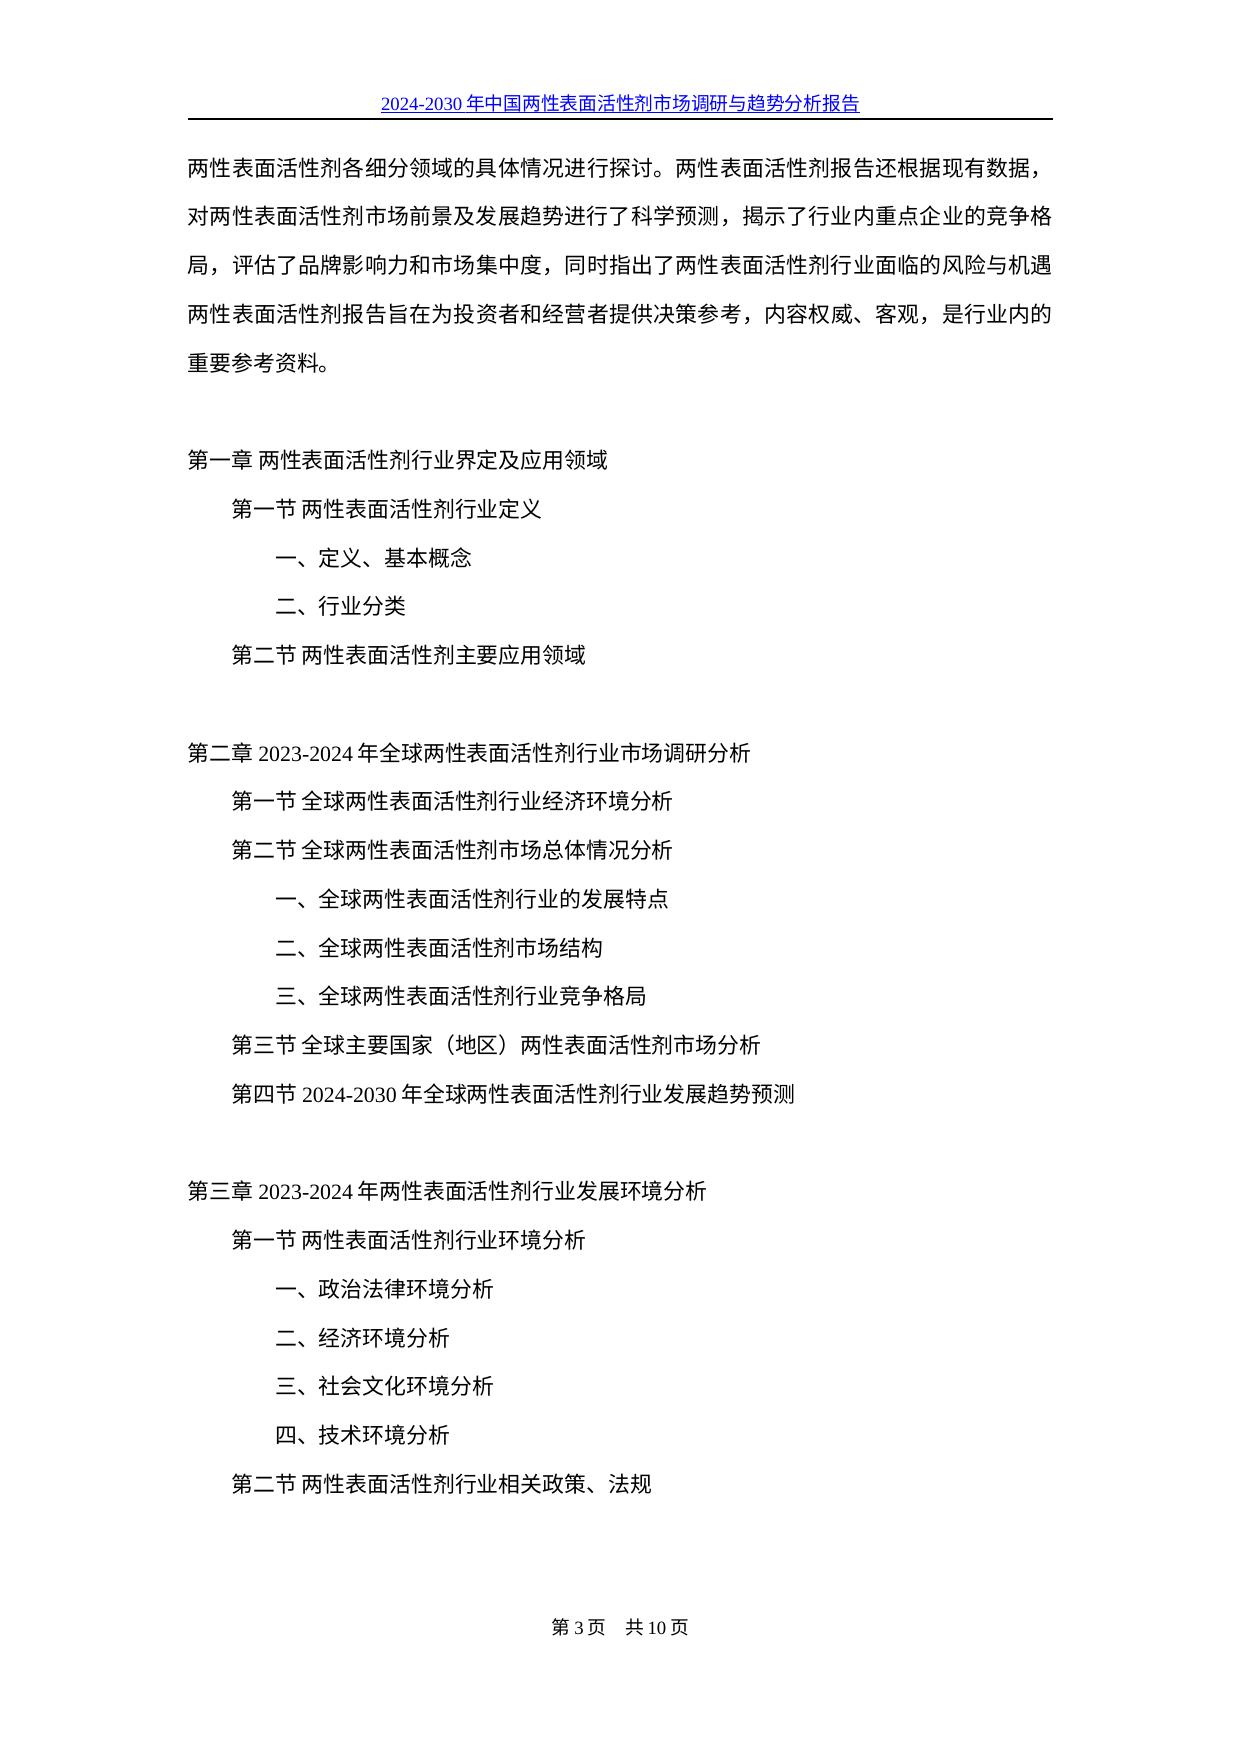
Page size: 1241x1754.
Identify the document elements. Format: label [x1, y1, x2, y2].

text [187, 150, 1053, 1499]
